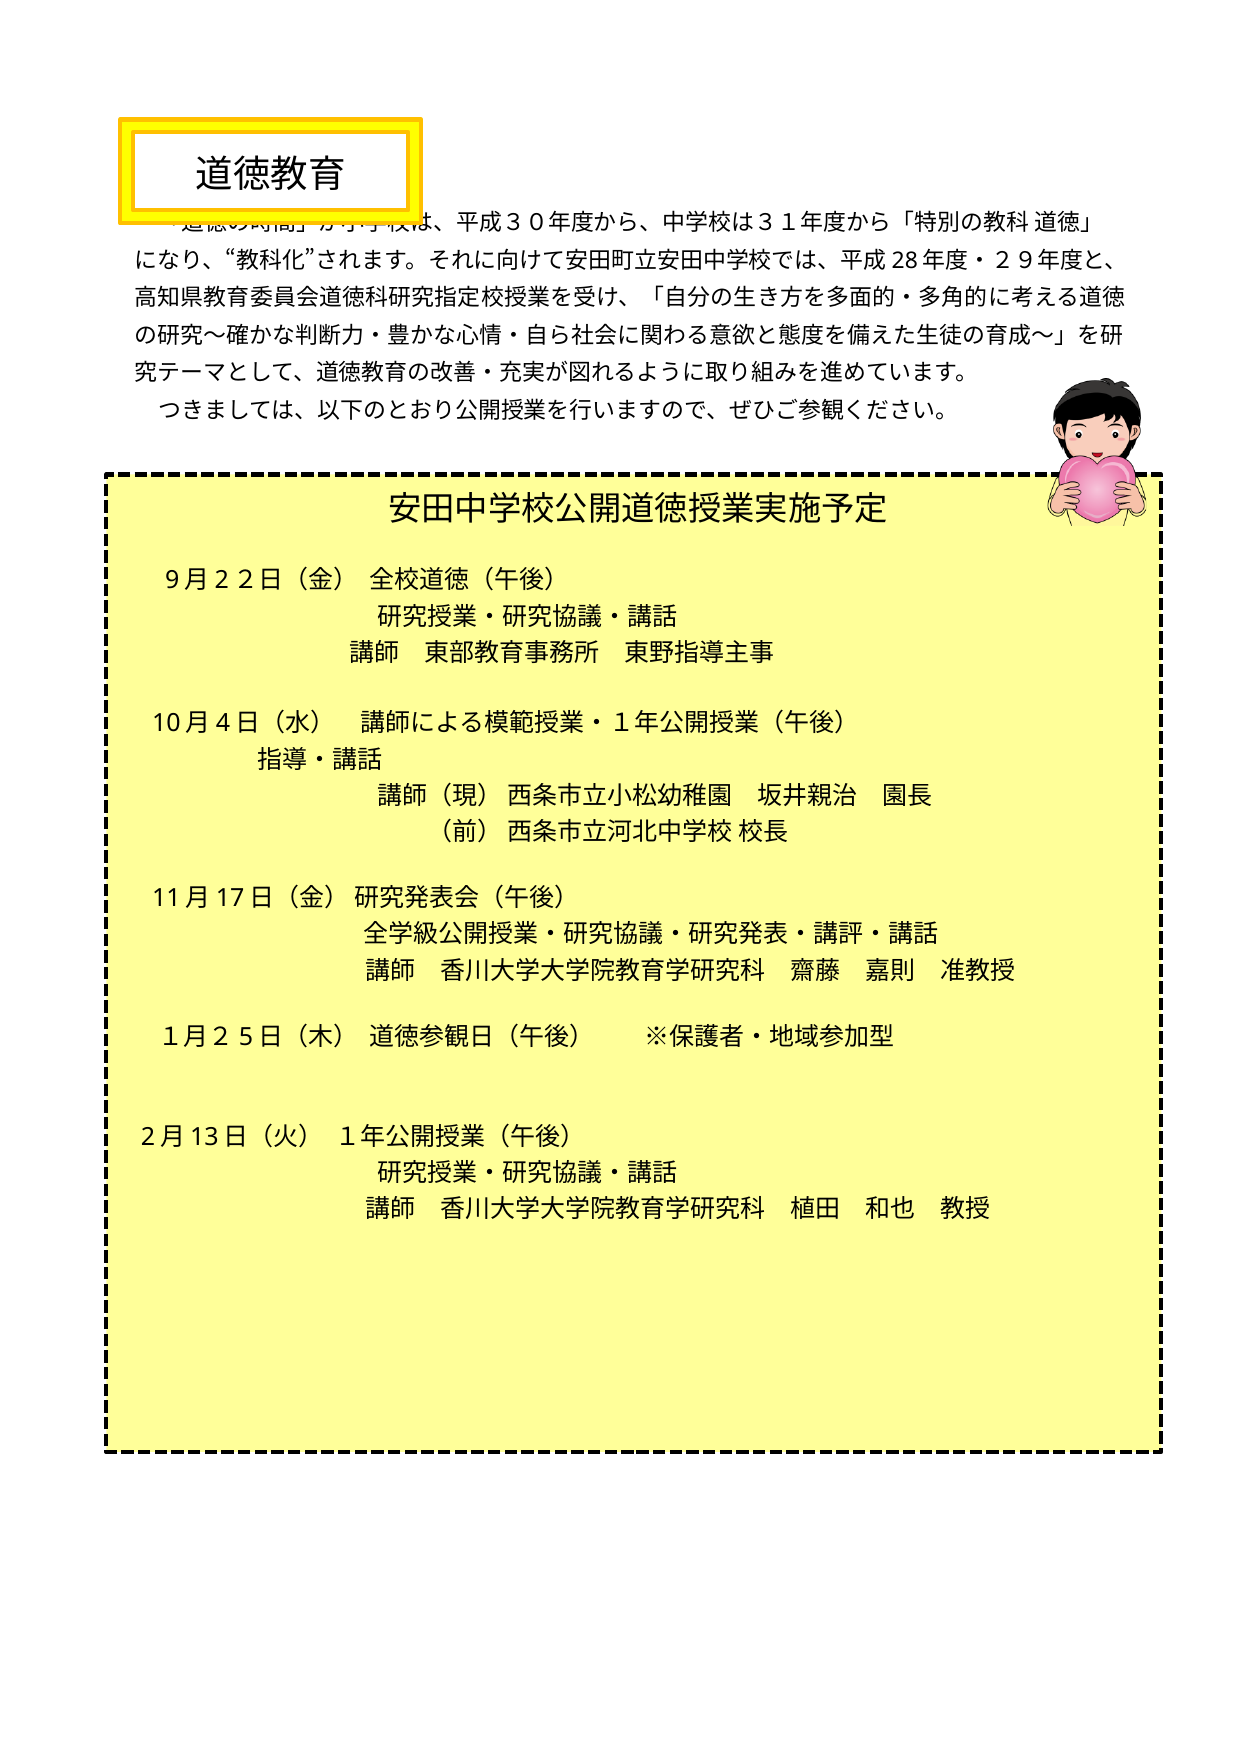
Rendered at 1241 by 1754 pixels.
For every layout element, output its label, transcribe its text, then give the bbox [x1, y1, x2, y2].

text つきましては、以下のとおり公開授業を行いますので、ぜひご参観ください。 [112, 389, 1047, 427]
text になり、“教科化”されます。それに向けて安田町立安田中学校では、平成28年度・２９年度と、高知県教育委員会道徳科研究指定校授業を受け、「自分の生き方を多面的・多角的に考える道徳の研究～確かな判断力・豊かな心情・自ら社会に関わる意欲と態度を備えた生徒の育成～」を研究テーマとして、道徳教育の改善・充実が図れるように取り組みを進めています。 [134, 239, 1128, 389]
text 「道徳の時間」が小学校は、平成３０年度から、中学校は３１年度から「特別の教科 道徳」 [112, 202, 1128, 239]
picture [1047, 378, 1147, 526]
